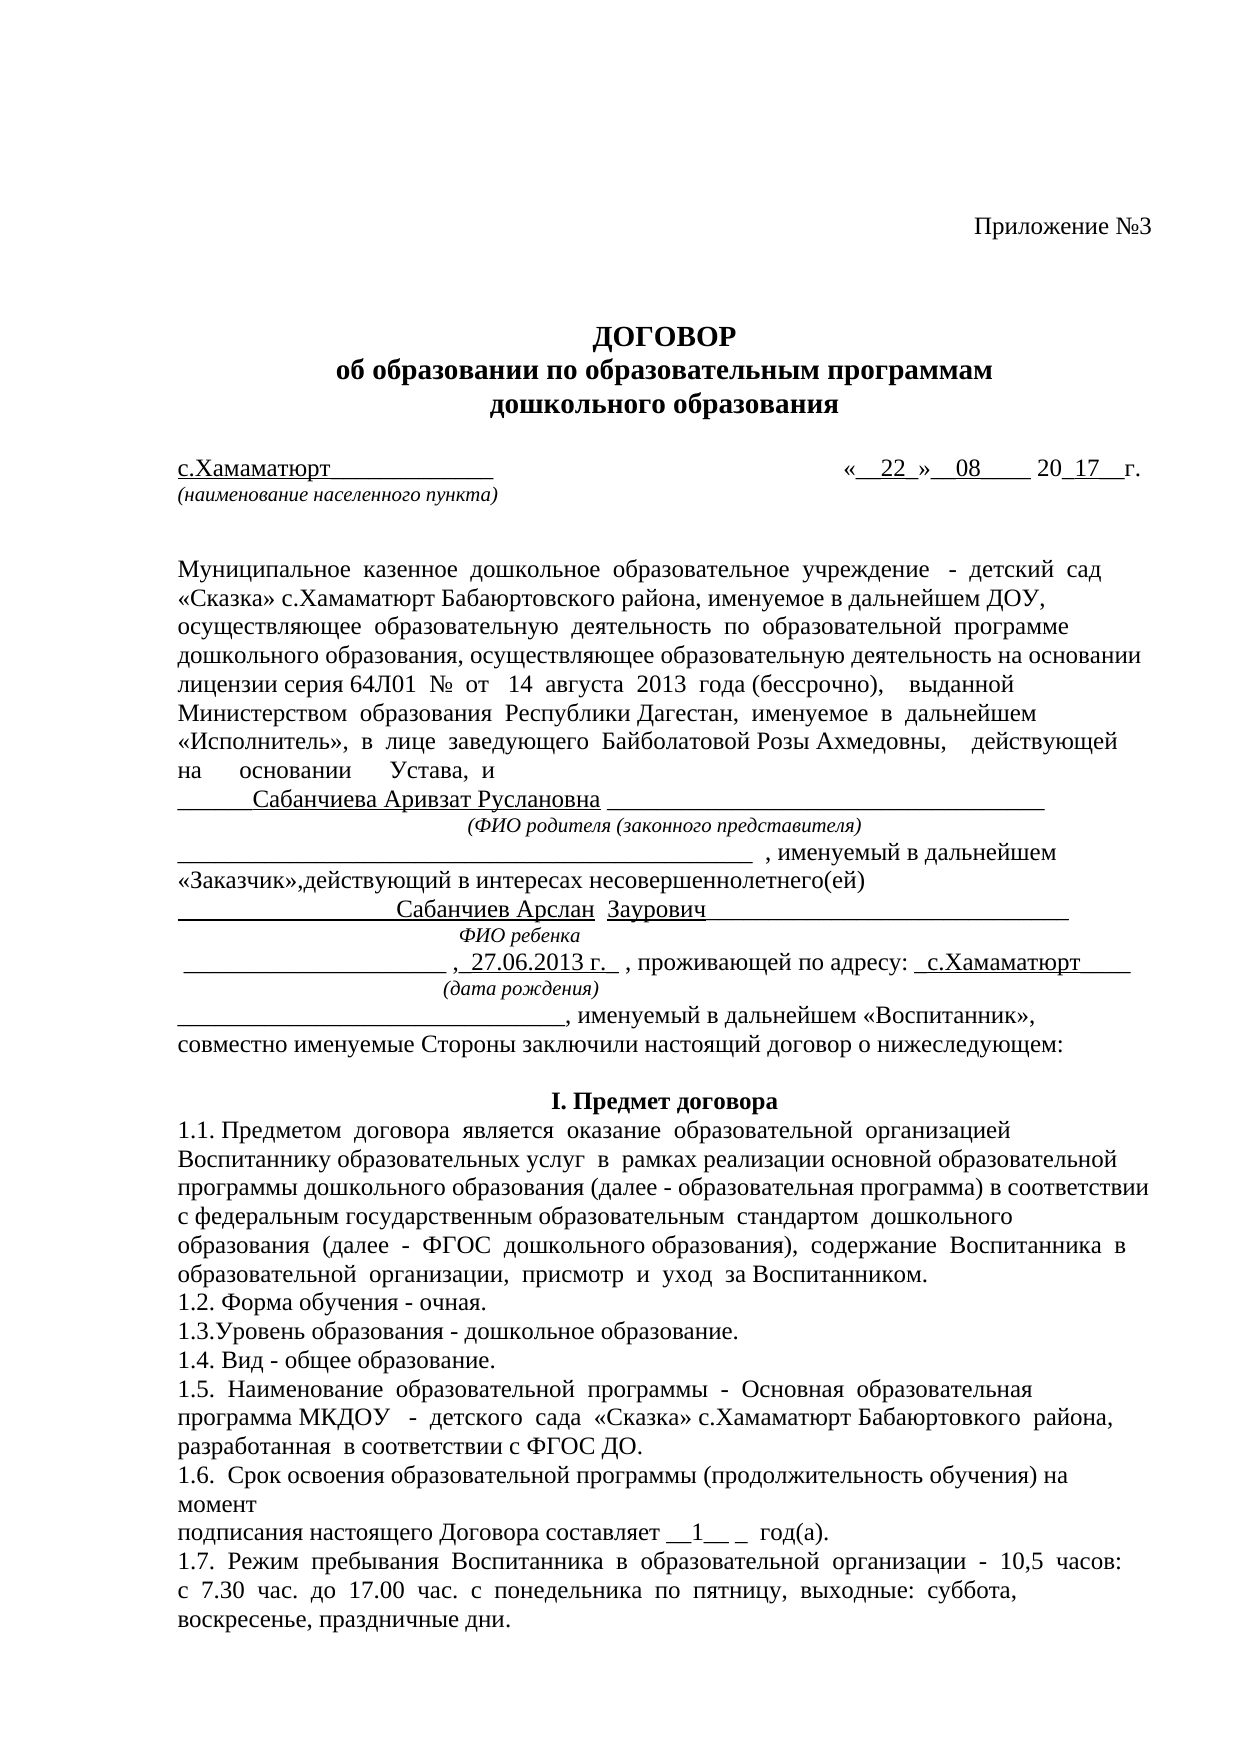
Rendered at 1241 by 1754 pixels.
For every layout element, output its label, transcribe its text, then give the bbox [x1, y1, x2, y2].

text 1.5. Наименование образовательной программы - Основная образовательная программа МКДОУ - детского сада «Сказка» с.Хамаматюрт Бабаюртовкого района, разработанная в соответствии с ФГОС ДО. [177, 1374, 1152, 1460]
text дошкольного образования [177, 386, 1152, 419]
text (ФИО родителя (законного представителя) [177, 813, 1152, 837]
text ______Сабанчиева Аривзат Руслановна ___________________________________ [177, 784, 1152, 813]
text I. Предмет договора [177, 1086, 1152, 1115]
text ФИО ребенка [177, 923, 1152, 947]
text осуществляющее образовательную деятельность по образовательной программе дошкольного образования, осуществляющее образовательную деятельность на основании лицензии серия 64Л01 № от 14 августа 2013 года (бессрочно), выданной Министерством образования Республики Дагестан, именуемое в дальнейшем «Исполнитель», в лице заведующего Байболатовой Розы Ахмедовны, действующей на основании Устава, и [177, 611, 1152, 784]
text _____________________ ,_27.06.2013 г._ , проживающей по адресу: _с.Хамаматюрт____ [177, 947, 1152, 976]
text 1.2. Форма обучения - очная. [177, 1287, 1152, 1316]
text подписания настоящего Договора составляет __1__ _ год(а). [177, 1517, 1152, 1546]
text с.Хамаматюрт_____________ «__22_»__08____ 20_17__г. [177, 453, 1152, 482]
text Сабанчиев Арслан Заурович_____________________________ [177, 894, 1152, 923]
text 1.7. Режим пребывания Воспитанника в образовательной организации - 10,5 часов: [177, 1546, 1152, 1575]
text 1.1. Предметом договора является оказание образовательной организацией Воспитаннику образовательных услуг в рамках реализации основной образовательной программы дошкольного образования (далее - образовательная программа) в соответствии с федеральным государственным образовательным стандартом дошкольного образования (далее - ФГОС дошкольного образования), содержание Воспитанника в образовательной организации, присмотр и уход за Воспитанником. [177, 1115, 1152, 1287]
text ______________________________________________ , именуемый в дальнейшем «Заказчик»,действующий в интересах несовершеннолетнего(ей) [177, 837, 1152, 894]
text ДОГОВОР [177, 319, 1152, 352]
text (дата рождения) [177, 976, 1152, 1000]
text 1.4. Вид - общее образование. [177, 1345, 1152, 1374]
text _______________________________, именуемый в дальнейшем «Воспитанник», совместно именуемые Стороны заключили настоящий договор о нижеследующем: [177, 1000, 1152, 1057]
text «Сказка» с.Хамаматюрт Бабаюртовского района, именуемое в дальнейшем ДОУ, [177, 583, 1152, 611]
text 1.3.Уровень образования - дошкольное образование. [177, 1316, 1152, 1345]
text (наименование населенного пункта) [177, 482, 1152, 506]
text Муниципальное казенное дошкольное образовательное учреждение - детский сад [177, 554, 1152, 583]
text 1.6. Срок освоения образовательной программы (продолжительность обучения) на момент [177, 1460, 1152, 1517]
text с 7.30 час. до 17.00 час. с понедельника по пятницу, выходные: суббота, воскресенье, праздничные дни. [177, 1575, 1152, 1632]
text Приложение №3 [177, 211, 1152, 240]
text об образовании по образовательным программам [177, 352, 1152, 386]
